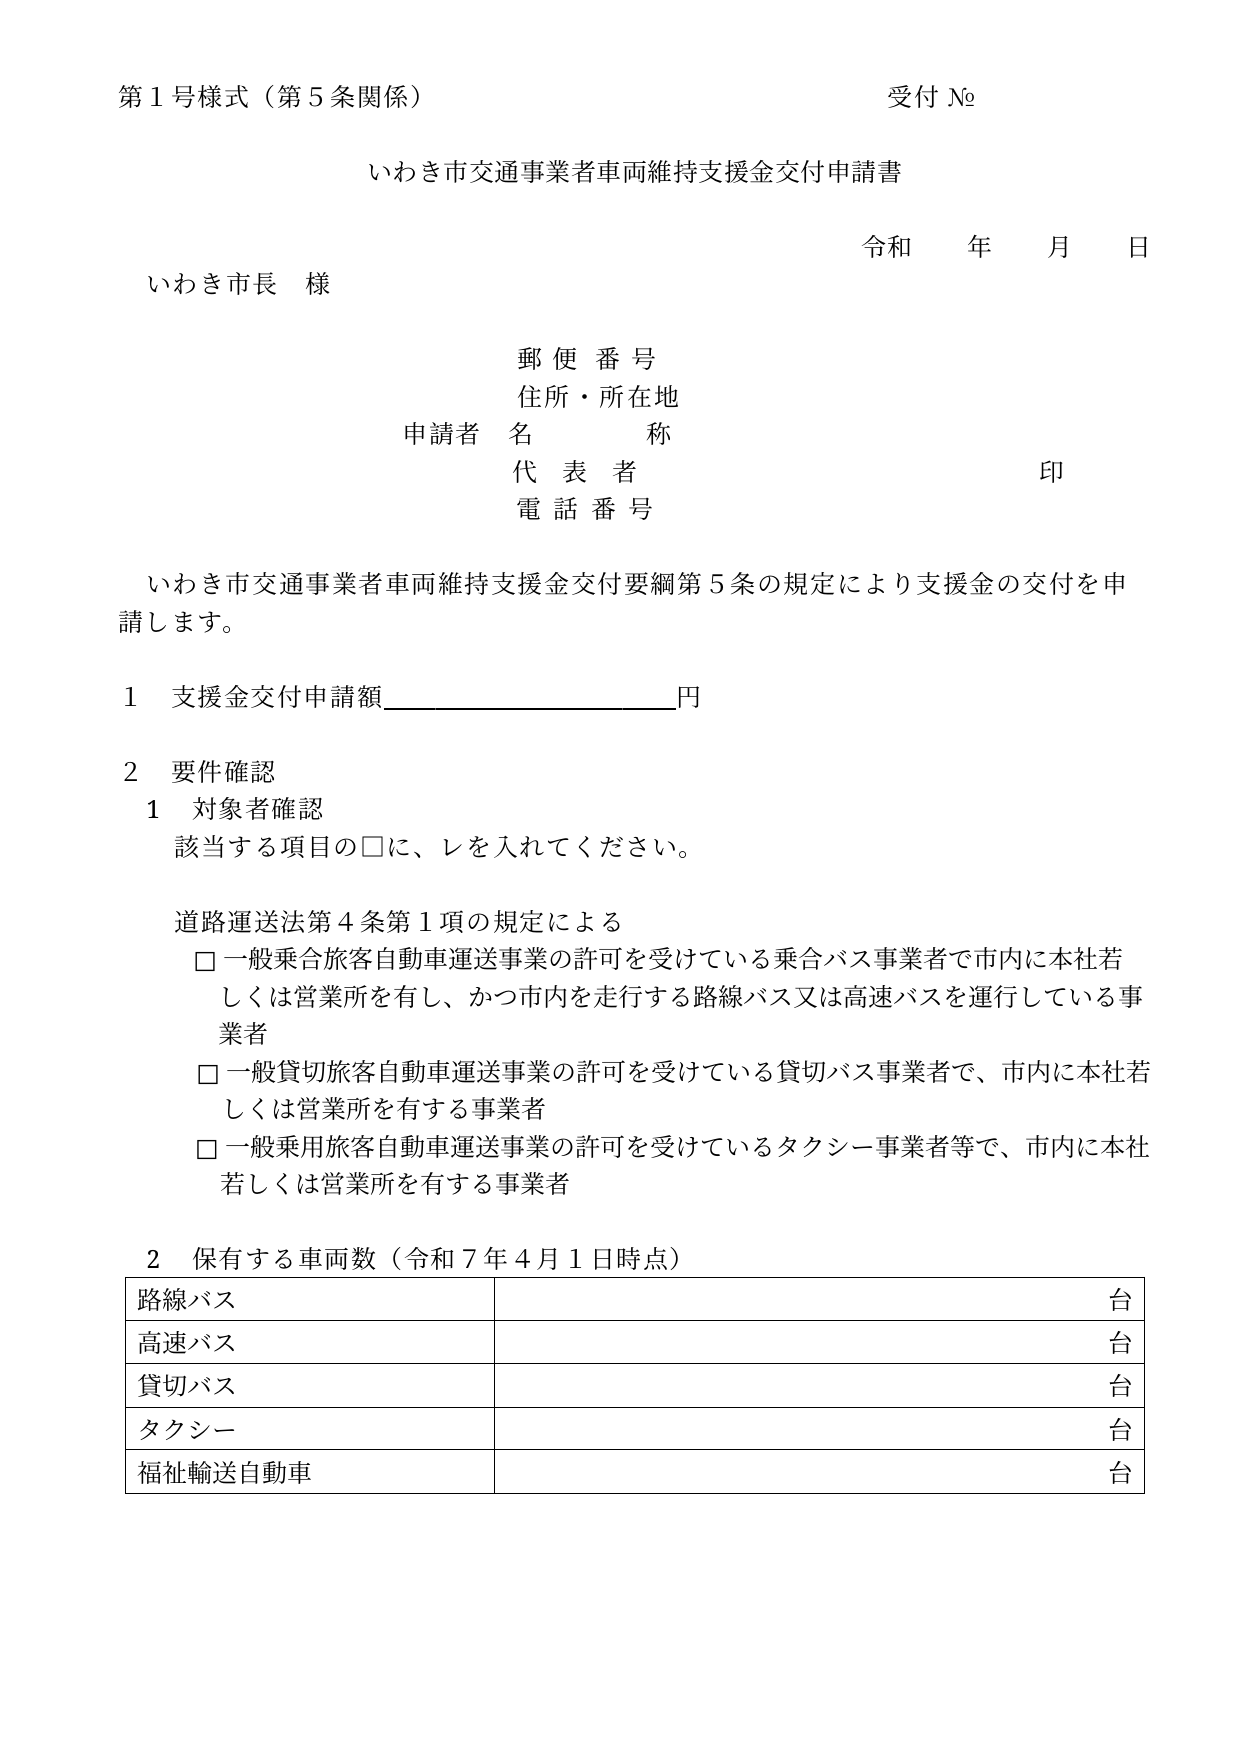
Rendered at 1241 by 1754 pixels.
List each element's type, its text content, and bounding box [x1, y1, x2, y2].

table_cell 台 [495, 1450, 1144, 1493]
text いわき市交通事業者車両維持支援金交付要綱第５条の規定により支援金の交付を申請します。 [118, 564, 1152, 639]
text 申請者 名 称 [118, 414, 1152, 452]
text いわき市交通事業者車両維持支援金交付申請書 [118, 152, 1152, 189]
table_header 路線バス [126, 1278, 494, 1320]
text しくは営業所を有し、かつ市内を走行する路線バス又は高速バスを運行している事 [118, 977, 1152, 1014]
text 業者 [118, 1014, 1152, 1052]
text 第１号様式（第５条関係） 受付 № [118, 77, 1152, 114]
text ２ 要件確認 [118, 752, 1152, 789]
list □ 一般乗用旅客自動車運送事業の許可を受けているタクシー事業者等で、市内に本社 [170, 1127, 1152, 1164]
list □ 一般貸切旅客自動車運送事業の許可を受けている貸切バス事業者で、市内に本社若 [196, 1052, 1152, 1089]
text 住所・所在地 [118, 377, 1152, 414]
text □ 一般乗合旅客自動車運送事業の許可を受けている乗合バス事業者で市内に本社若 [118, 939, 1152, 977]
table_cell 台 [495, 1408, 1144, 1449]
table_cell 高速バス [126, 1321, 494, 1362]
text 電話番号 [118, 489, 1152, 527]
table_cell タクシー [126, 1408, 494, 1449]
list 保有する車両数（令和７年４月１日時点） [146, 1239, 1152, 1277]
table_header 台 [495, 1278, 1144, 1320]
text 道路運送法第４条第１項の規定による [118, 902, 1152, 939]
table_cell 台 [495, 1364, 1144, 1407]
text 該当する項目の□に、レを入れてください。 [118, 827, 1152, 864]
text 令和 年 月 日 [118, 227, 1152, 264]
table_cell 福祉輸送自動車 [126, 1450, 494, 1493]
list 若しくは営業所を有する事業者 [170, 1164, 1152, 1202]
text いわき市長 様 [118, 264, 1152, 302]
text 郵 便 番 号 [118, 339, 1152, 377]
table_cell 貸切バス [126, 1364, 494, 1407]
list しくは営業所を有する事業者 [196, 1089, 1152, 1127]
table_cell 台 [495, 1321, 1144, 1362]
text １ 支援金交付申請額 円 [118, 677, 1152, 714]
text 代表者 印 [118, 452, 1152, 489]
list 対象者確認 [146, 789, 1152, 827]
